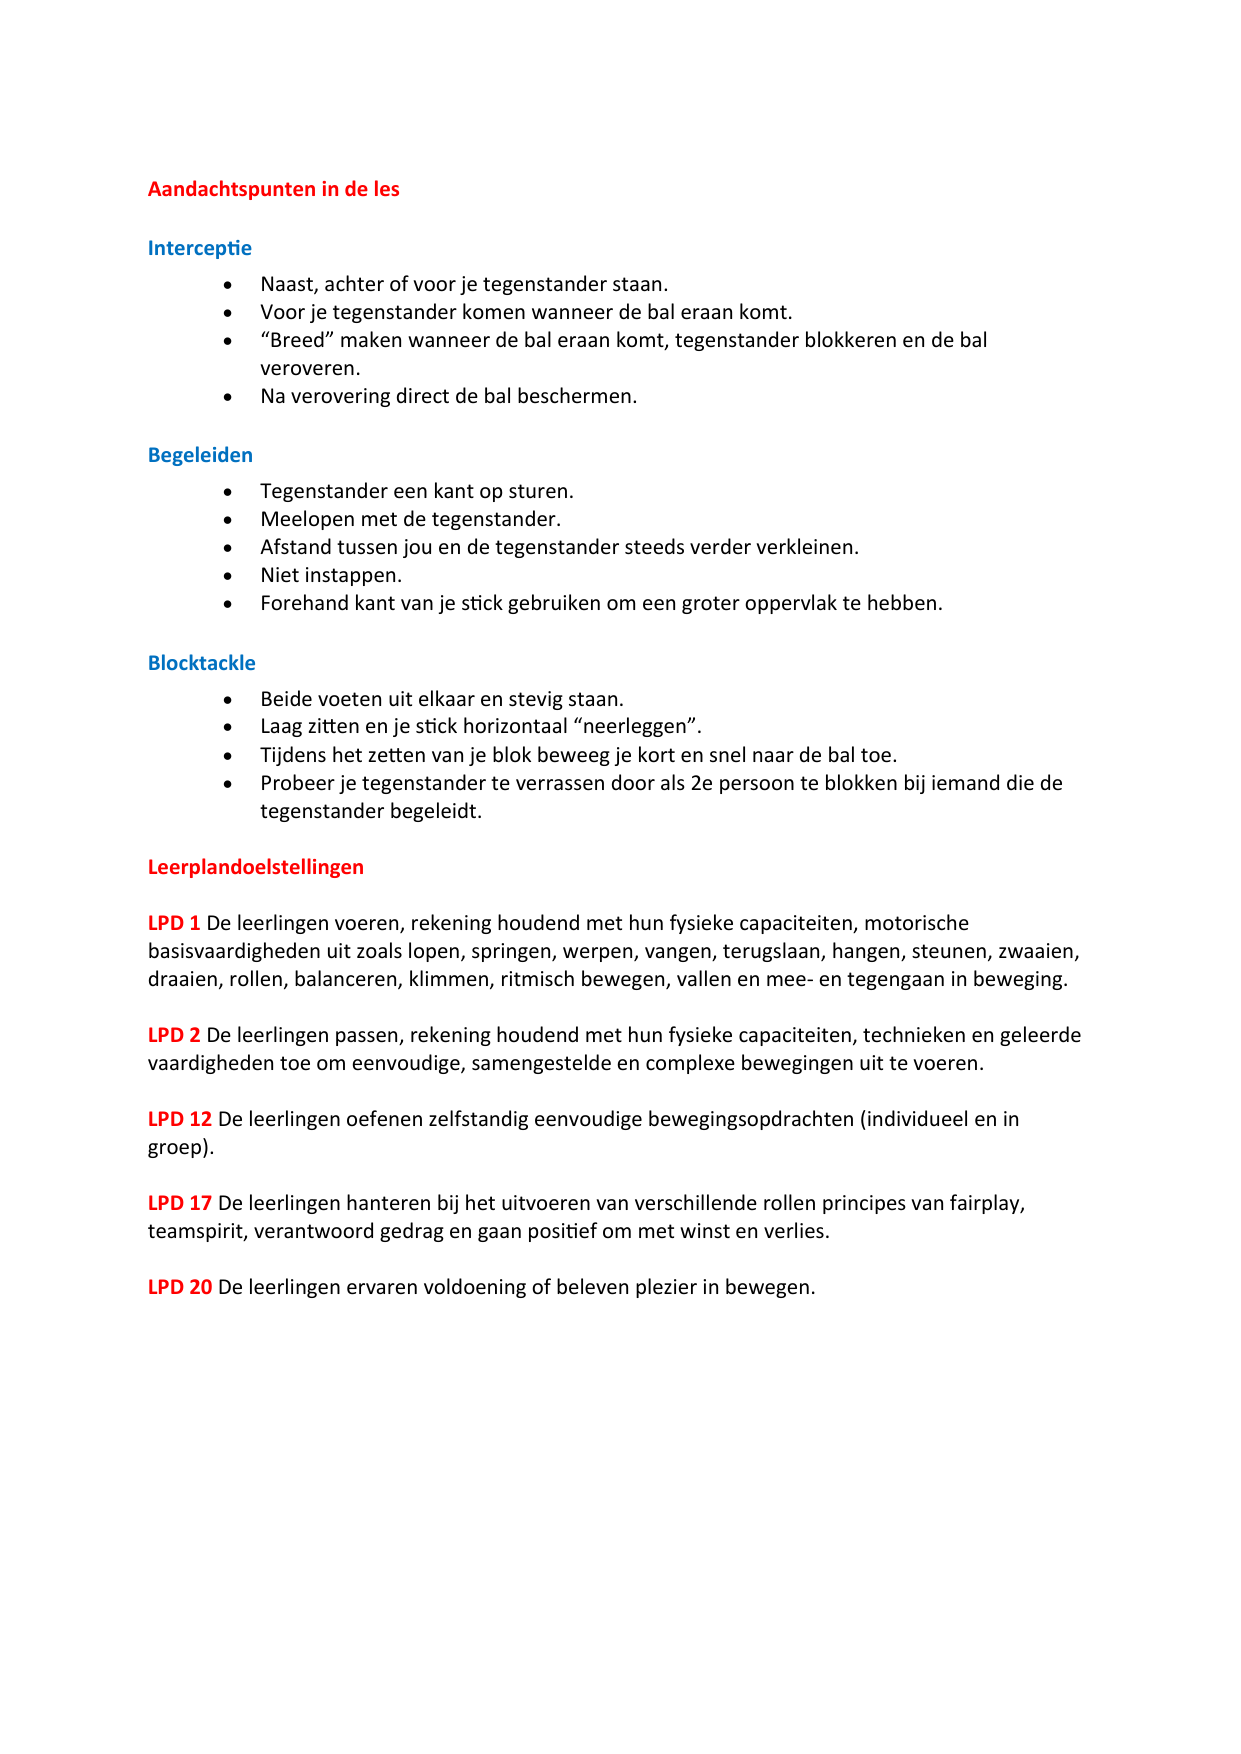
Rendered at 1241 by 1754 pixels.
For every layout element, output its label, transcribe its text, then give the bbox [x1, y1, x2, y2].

list Beide voeten uit elkaar en stevig staan. [223, 684, 1092, 712]
text LPD 1 De leerlingen voeren, rekening houdend met hun fysieke capaciteiten, motorische basisvaardigheden uit zoals lopen, springen, werpen, vangen, terugslaan, hangen, steunen, zwaaien, draaien, rollen, balanceren, klimmen, ritmisch bewegen, vallen en mee- en tegengaan in beweging. [148, 908, 1092, 992]
text LPD 2 De leerlingen passen, rekening houdend met hun fysieke capaciteiten, technieken en geleerde vaardigheden toe om eenvoudige, samengestelde en complexe bewegingen uit te voeren. [148, 1020, 1092, 1076]
text Blocktackle [148, 648, 1092, 676]
list Voor je tegenstander komen wanneer de bal eraan komt. [223, 297, 1092, 325]
text LPD 12 De leerlingen oefenen zelfstandig eenvoudige bewegingsopdrachten (individueel en in groep). [148, 1104, 1092, 1160]
list Afstand tussen jou en de tegenstander steeds verder verkleinen. [223, 532, 1092, 561]
text Leerplandoelstellingen [148, 852, 1092, 880]
list Tegenstander een kant op sturen. [223, 476, 1092, 504]
list Laag zitten en je stick horizontaal “neerleggen”. [223, 712, 1092, 740]
list Na verovering direct de bal beschermen. [223, 381, 1092, 409]
list Meelopen met de tegenstander. [223, 504, 1092, 532]
list Niet instappen. [223, 561, 1092, 588]
text Aandachtspunten in de les [148, 174, 1092, 202]
text LPD 17 De leerlingen hanteren bij het uitvoeren van verschillende rollen principes van fairplay, teamspirit, verantwoord gedrag en gaan positief om met winst en verlies. [148, 1188, 1092, 1244]
text LPD 20 De leerlingen ervaren voldoening of beleven plezier in bewegen. [148, 1272, 1092, 1300]
text Interceptie [148, 233, 1092, 261]
list Probeer je tegenstander te verrassen door als 2e persoon te blokken bij iemand die de tegenstander begeleidt. [223, 768, 1092, 824]
list “Breed” maken wanneer de bal eraan komt, tegenstander blokkeren en de bal veroveren. [223, 325, 1092, 381]
list Naast, achter of voor je tegenstander staan. [223, 269, 1092, 297]
list Forehand kant van je stick gebruiken om een groter oppervlak te hebben. [223, 588, 1092, 617]
list Tijdens het zetten van je blok beweeg je kort en snel naar de bal toe. [223, 740, 1092, 768]
text Begeleiden [148, 441, 1092, 469]
